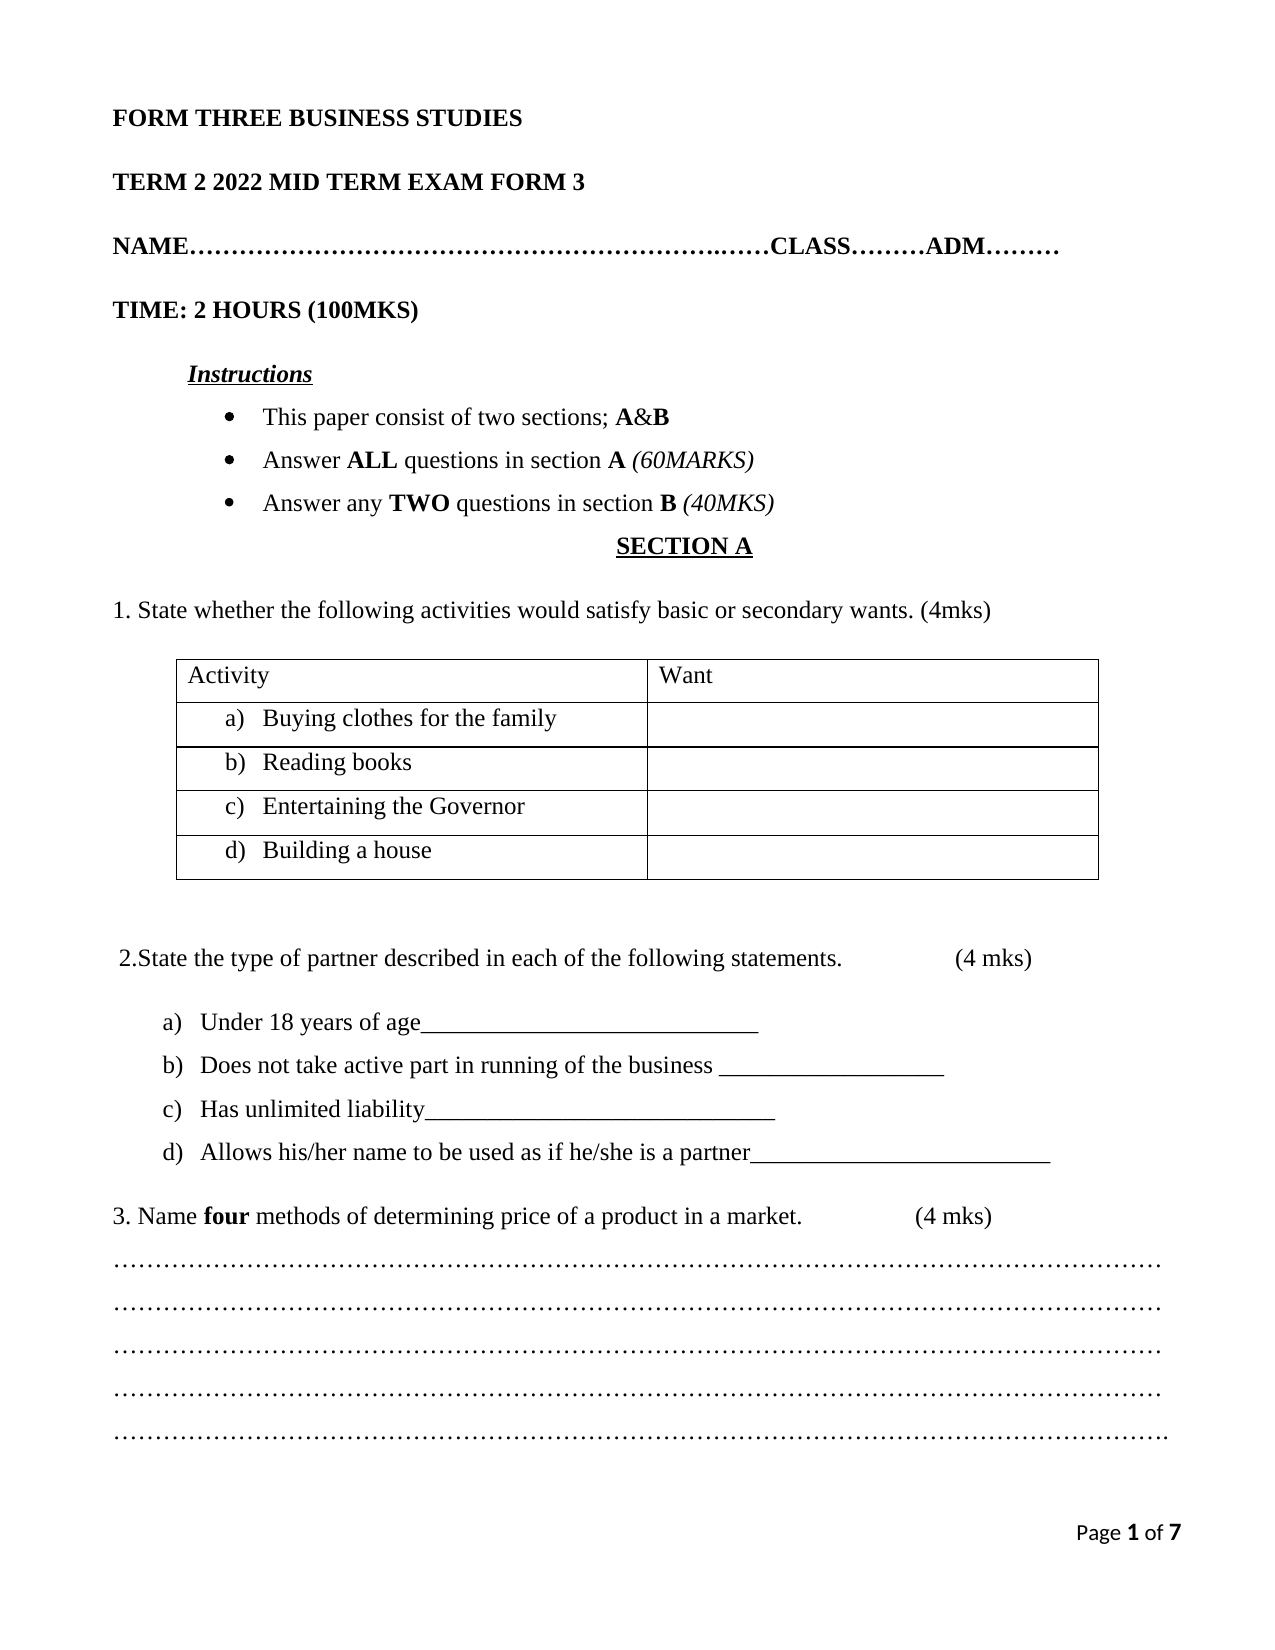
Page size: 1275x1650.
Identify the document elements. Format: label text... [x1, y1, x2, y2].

list Answer ALL questions in section A (60MARKS) [225, 445, 1181, 474]
text 2.State the type of partner described in each of the following statements. (4 mks) [112, 943, 1181, 972]
table_cell Entertaining the Governor [177, 791, 647, 834]
text 1. State whether the following activities would satisfy basic or secondary wants. (4mks) [112, 595, 1181, 624]
list Allows his/her name to be used as if he/she is a partner________________________ [162, 1137, 1181, 1166]
list Instructions [187, 359, 1181, 388]
text TERM 2 2022 MID TERM EXAM FORM 3 [112, 167, 1181, 196]
table_cell Building a house [177, 836, 647, 878]
list Under 18 years of age___________________________ [162, 1007, 1181, 1036]
table_cell [648, 836, 1098, 878]
text 3. Name four methods of determining price of a product in a market. (4 mks) ………………………………………………………………………………………………………………………………………………………………………………………………………………………………………………………………………………………………………………………………………………………………………………………………………………………………………………………………………………………………………………………………………………………………………………. [112, 1201, 1181, 1445]
table_header Activity [177, 660, 647, 702]
text FORM THREE BUSINESS STUDIES [112, 103, 1181, 132]
table_cell [648, 791, 1098, 834]
list Answer any TWO questions in section B (40MKS) [225, 488, 1181, 517]
list Does not take active part in running of the business __________________ [162, 1051, 1181, 1079]
text TIME: 2 HOURS (100MKS) [112, 295, 1181, 324]
list SECTION A [187, 531, 1181, 560]
table_cell [648, 748, 1098, 790]
table_cell Reading books [177, 748, 647, 790]
table_header Want [648, 660, 1098, 702]
text NAME……………………………………………………….……CLASS………ADM……… [112, 231, 1181, 260]
list Has unlimited liability____________________________ [162, 1094, 1181, 1122]
table_cell [648, 703, 1098, 746]
table_cell Buying clothes for the family [177, 703, 647, 746]
list This paper consist of two sections; A&B [225, 402, 1181, 431]
